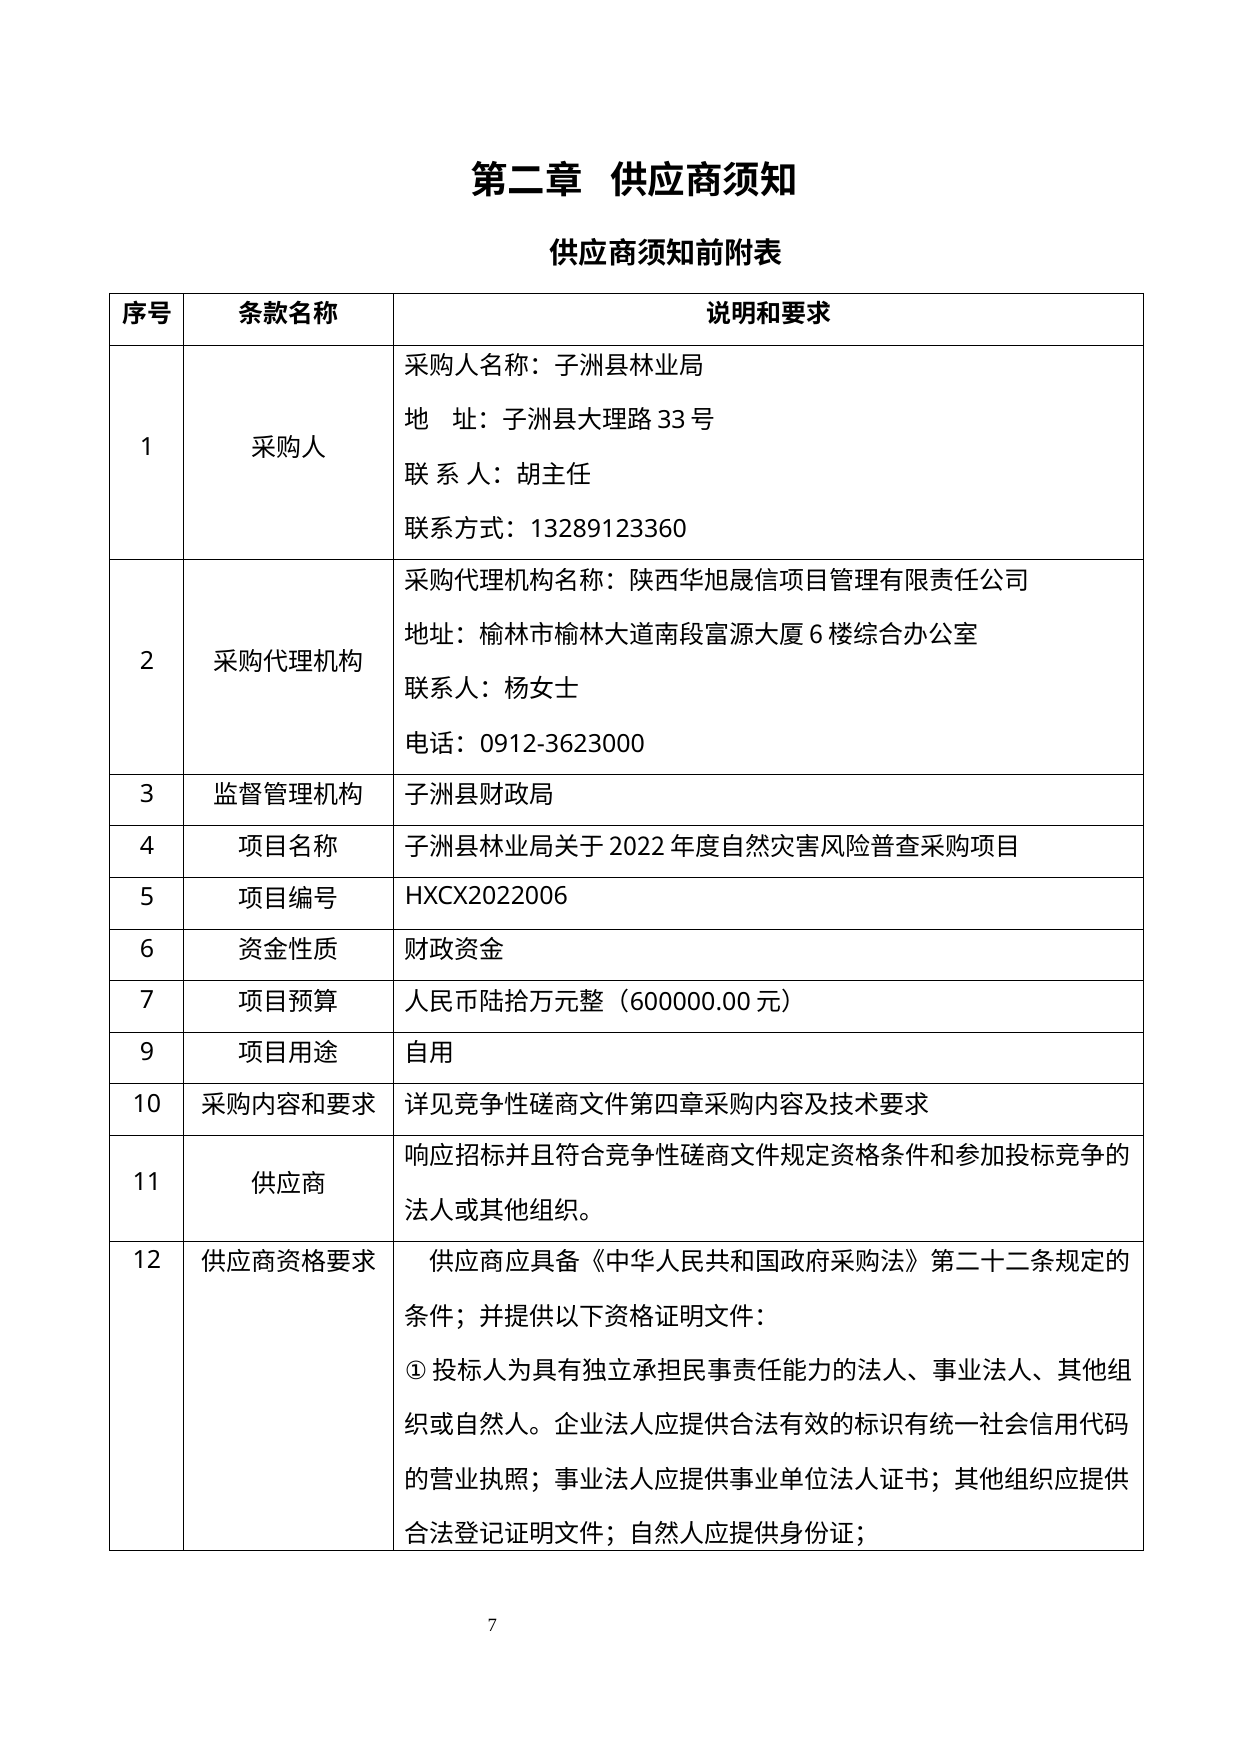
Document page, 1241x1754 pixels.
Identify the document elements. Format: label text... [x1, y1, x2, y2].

table_cell 项目编号 [184, 878, 393, 928]
list 供应商须知 [169, 150, 1106, 204]
table_cell 采购人 [184, 346, 393, 559]
table_cell 财政资金 [394, 930, 1143, 980]
table_cell 监督管理机构 [184, 775, 393, 825]
table_cell HXCX2022006 [394, 878, 1143, 928]
table_cell 详见竞争性磋商文件第四章采购内容及技术要求 [394, 1084, 1143, 1135]
table_cell 项目用途 [184, 1033, 393, 1083]
table_cell 1 [110, 346, 183, 559]
table_cell 7 [110, 981, 183, 1032]
table_cell 采购代理机构名称：陕西华旭晟信项目管理有限责任公司 地址：榆林市榆林大道南段富源大厦6楼综合办公室 联系人：杨女士 电话：0912-3623000 [394, 560, 1143, 774]
table_cell 自用 [394, 1033, 1143, 1083]
table_cell 人民币陆拾万元整（600000.00元） [394, 981, 1143, 1032]
table_cell 10 [110, 1084, 183, 1135]
table_cell 6 [110, 930, 183, 980]
table_cell 资金性质 [184, 930, 393, 980]
table_cell 项目预算 [184, 981, 393, 1032]
table_cell 12 [110, 1242, 183, 1550]
table_cell 响应招标并且符合竞争性磋商文件规定资格条件和参加投标竞争的法人或其他组织。 [394, 1136, 1143, 1241]
table_cell 11 [110, 1136, 183, 1241]
table_header 条款名称 [184, 294, 393, 344]
table_header 序号 [110, 294, 183, 344]
table_cell 9 [110, 1033, 183, 1083]
table_header 说明和要求 [394, 294, 1143, 344]
table_cell 子洲县林业局关于2022年度自然灾害风险普查采购项目 [394, 826, 1143, 877]
table_cell 供应商资格要求 [184, 1242, 393, 1550]
table_cell 3 [110, 775, 183, 825]
table_cell 供应商 [184, 1136, 393, 1241]
table_cell 项目名称 [184, 826, 393, 877]
subtitle 供应商须知前附表 [169, 229, 1106, 272]
table_cell 5 [110, 878, 183, 928]
table_cell 子洲县财政局 [394, 775, 1143, 825]
table_cell 4 [110, 826, 183, 877]
table_cell 采购内容和要求 [184, 1084, 393, 1135]
table_cell 采购代理机构 [184, 560, 393, 774]
table_cell 2 [110, 560, 183, 774]
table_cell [394, 1242, 1143, 1550]
table_cell 采购人名称：子洲县林业局 地 址：子洲县大理路33号 联 系 人：胡主任 联系方式：13289123360 [394, 346, 1143, 559]
